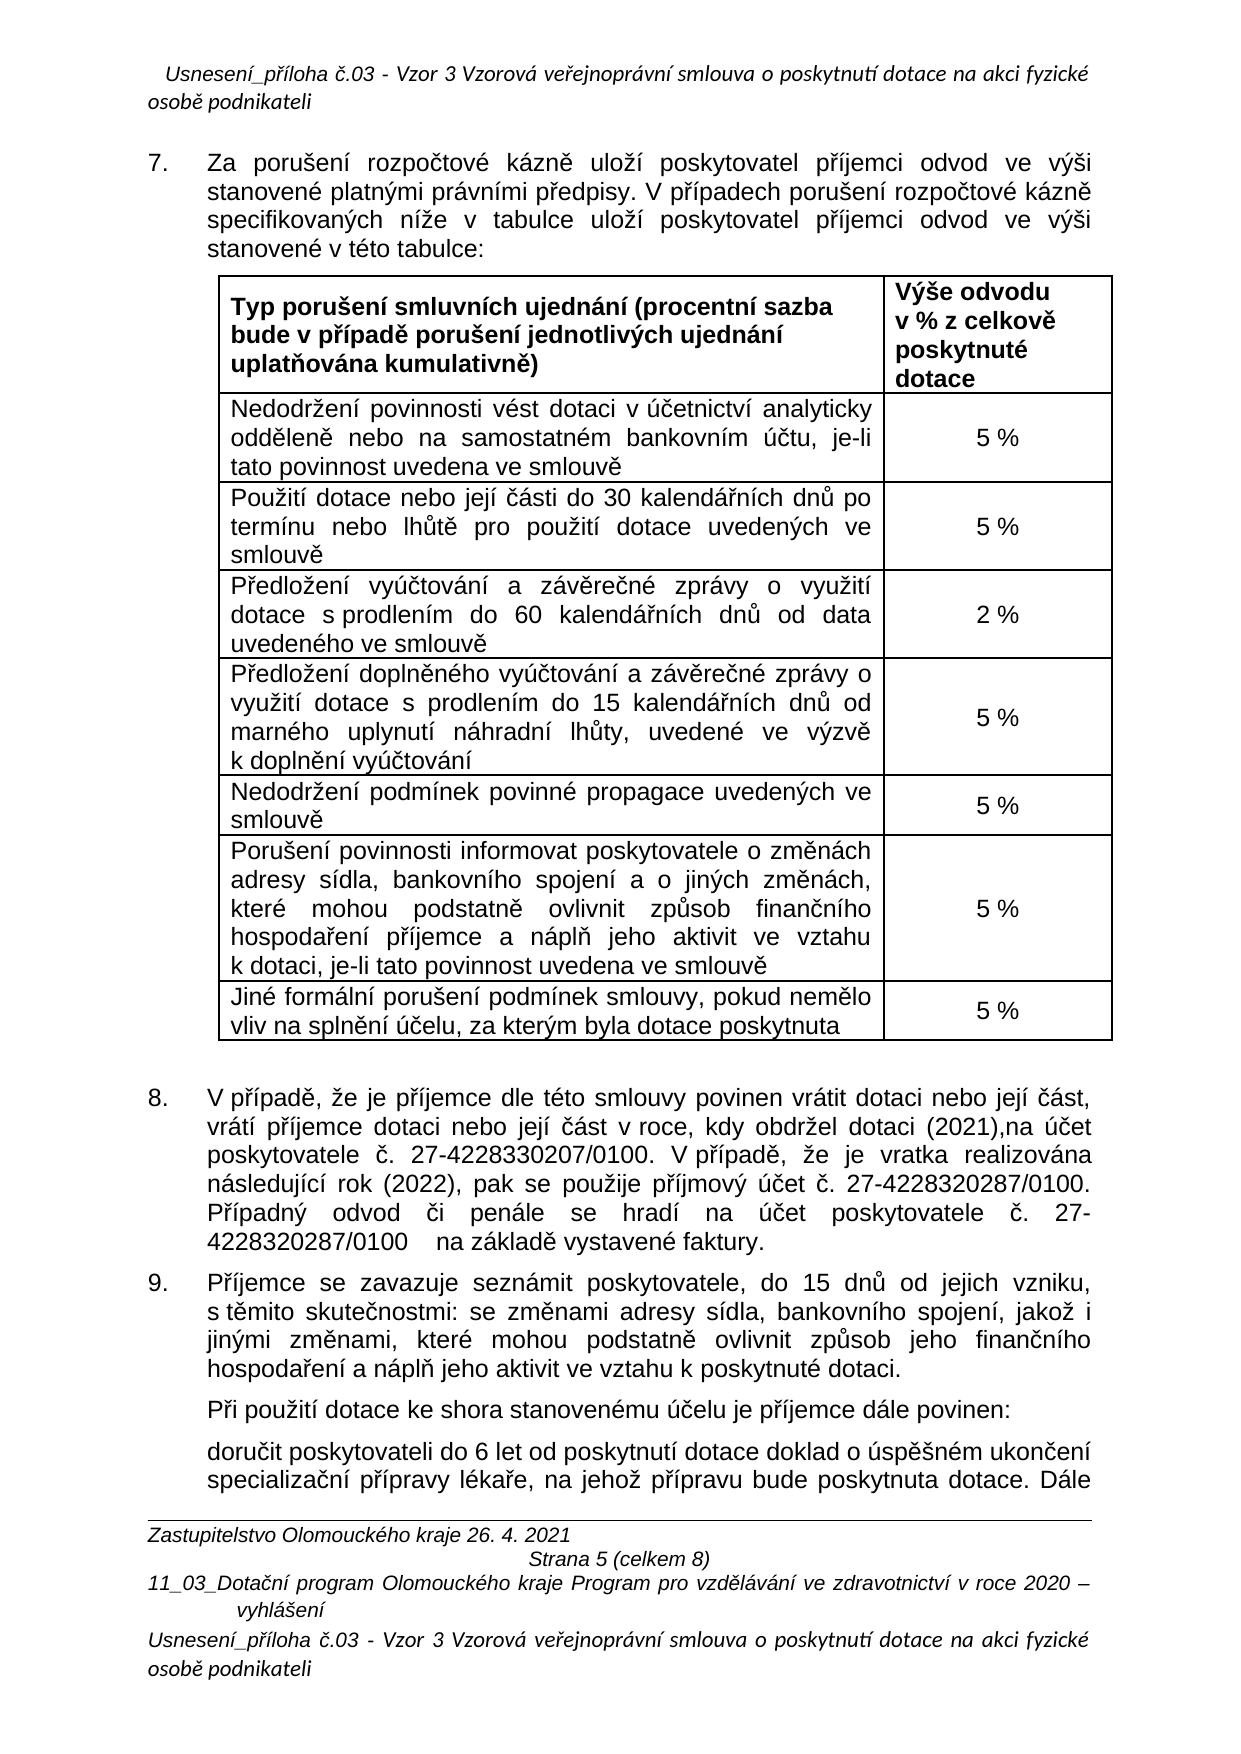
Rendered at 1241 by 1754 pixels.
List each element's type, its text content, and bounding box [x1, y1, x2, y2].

list Za porušení rozpočtové kázně uloží poskytovatel příjemci odvod ve výši stanovené platnými právními předpisy. V případech porušení rozpočtové kázně specifikovaných níže v tabulce uloží poskytovatel příjemci odvod ve výši stanovené v této tabulce: [148, 148, 1092, 263]
table_header Výše odvodu v % z celkově poskytnuté dotace [885, 277, 1111, 392]
table_cell 5 % [885, 776, 1111, 834]
table_cell 5 % [885, 659, 1111, 774]
table_header Typ porušení smluvních ujednání (procentní sazba bude v případě porušení jednotlivých ujednání uplatňována kumulativně) [220, 277, 883, 392]
table_cell Nedodržení povinnosti vést dotaci v účetnictví analyticky odděleně nebo na samostatném bankovním účtu, je-li tato povinnost uvedena ve smlouvě [220, 394, 883, 481]
table_cell Použití dotace nebo její části do 30 kalendářních dnů po termínu nebo lhůtě pro použití dotace uvedených ve smlouvě [220, 483, 883, 569]
text Při použití dotace ke shora stanovenému účelu je příjemce dále povinen: [207, 1395, 1092, 1424]
table_cell Nedodržení podmínek povinné propagace uvedených ve smlouvě [220, 776, 883, 834]
table_cell 5 % [885, 394, 1111, 481]
table_cell 5 % [885, 982, 1111, 1039]
table_cell 5 % [885, 836, 1111, 980]
table_cell Jiné formální porušení podmínek smlouvy, pokud nemělo vliv na splnění účelu, za kterým byla dotace poskytnuta [220, 982, 883, 1039]
table_cell 2 % [885, 571, 1111, 657]
table_cell Porušení povinnosti informovat poskytovatele o změnách adresy sídla, bankovního spojení a o jiných změnách, které mohou podstatně ovlivnit způsob finančního hospodaření příjemce a náplň jeho aktivit ve vztahu k dotaci, je-li tato povinnost uvedena ve smlouvě [220, 836, 883, 980]
list V případě, že je příjemce dle této smlouvy povinen vrátit dotaci nebo její část, vrátí příjemce dotaci nebo její část v roce, kdy obdržel dotaci (2021),na účet poskytovatele č. 27-4228330207/0100. V případě, že je vratka realizována následující rok (2022), pak se použije příjmový účet č. 27-4228320287/0100. Případný odvod či penále se hradí na účet poskytovatele č. 27-4228320287/0100 na základě vystavené faktury. [148, 1083, 1092, 1255]
table_cell Předložení doplněného vyúčtování a závěrečné zprávy o využití dotace s prodlením do 15 kalendářních dnů od marného uplynutí náhradní lhůty, uvedené ve výzvě k doplnění vyúčtování [220, 659, 883, 774]
list Příjemce se zavazuje seznámit poskytovatele, do 15 dnů od jejich vzniku, s těmito skutečnostmi: se změnami adresy sídla, bankovního spojení, jakož i jinými změnami, které mohou podstatně ovlivnit způsob jeho finančního hospodaření a náplň jeho aktivit ve vztahu k poskytnuté dotaci. [148, 1268, 1092, 1383]
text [207, 1436, 1092, 1494]
table_cell Předložení vyúčtování a závěrečné zprávy o využití dotace s prodlením do 60 kalendářních dnů od data uvedeného ve smlouvě [220, 571, 883, 657]
table_cell 5 % [885, 483, 1111, 569]
